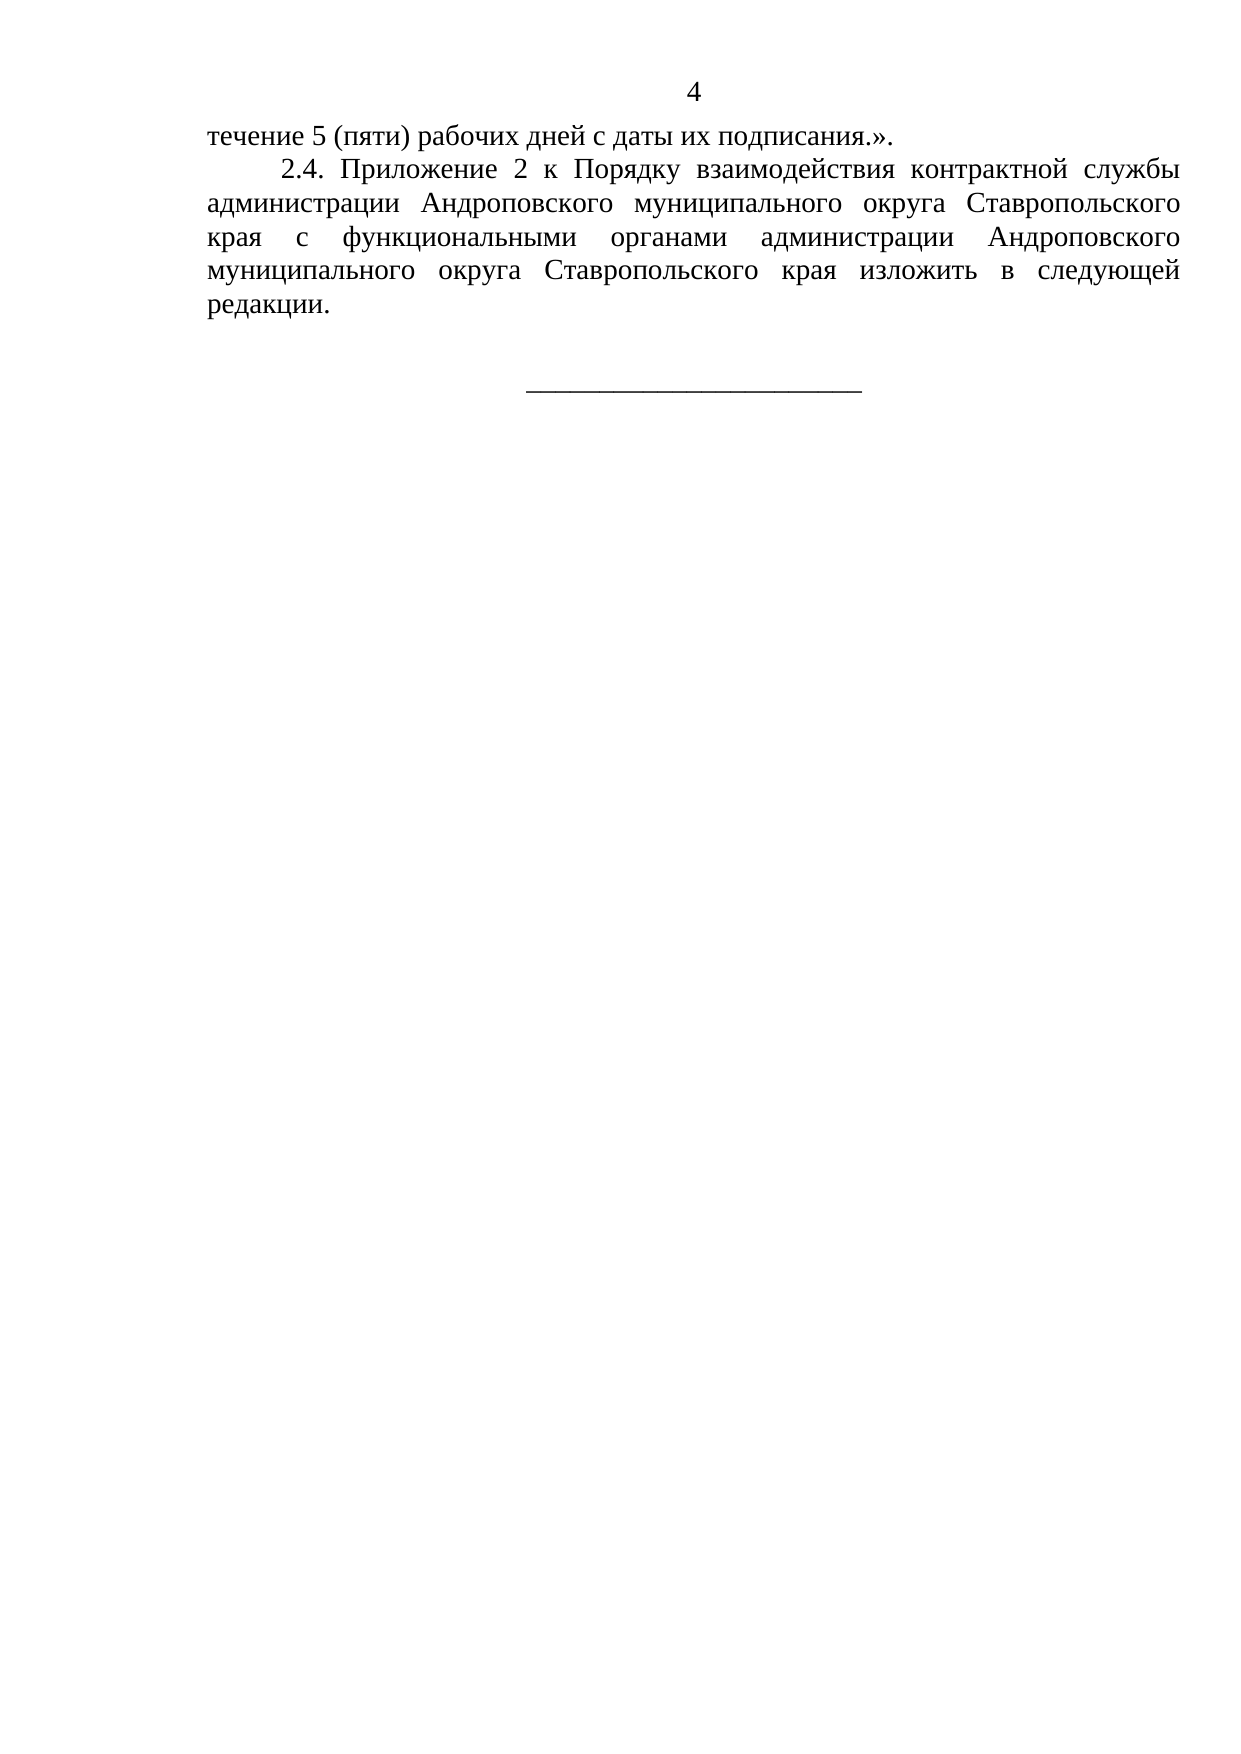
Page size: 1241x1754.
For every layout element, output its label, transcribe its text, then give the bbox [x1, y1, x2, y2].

text 2.4. Приложение 2 к Порядку взаимодействия контрактной службы администрации Андроповского муниципального округа Ставропольского края с функциональными органами администрации Андроповского муниципального округа Ставропольского края изложить в следующей редакции. [207, 152, 1181, 319]
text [207, 118, 1181, 152]
text _______________________ [207, 369, 1181, 394]
